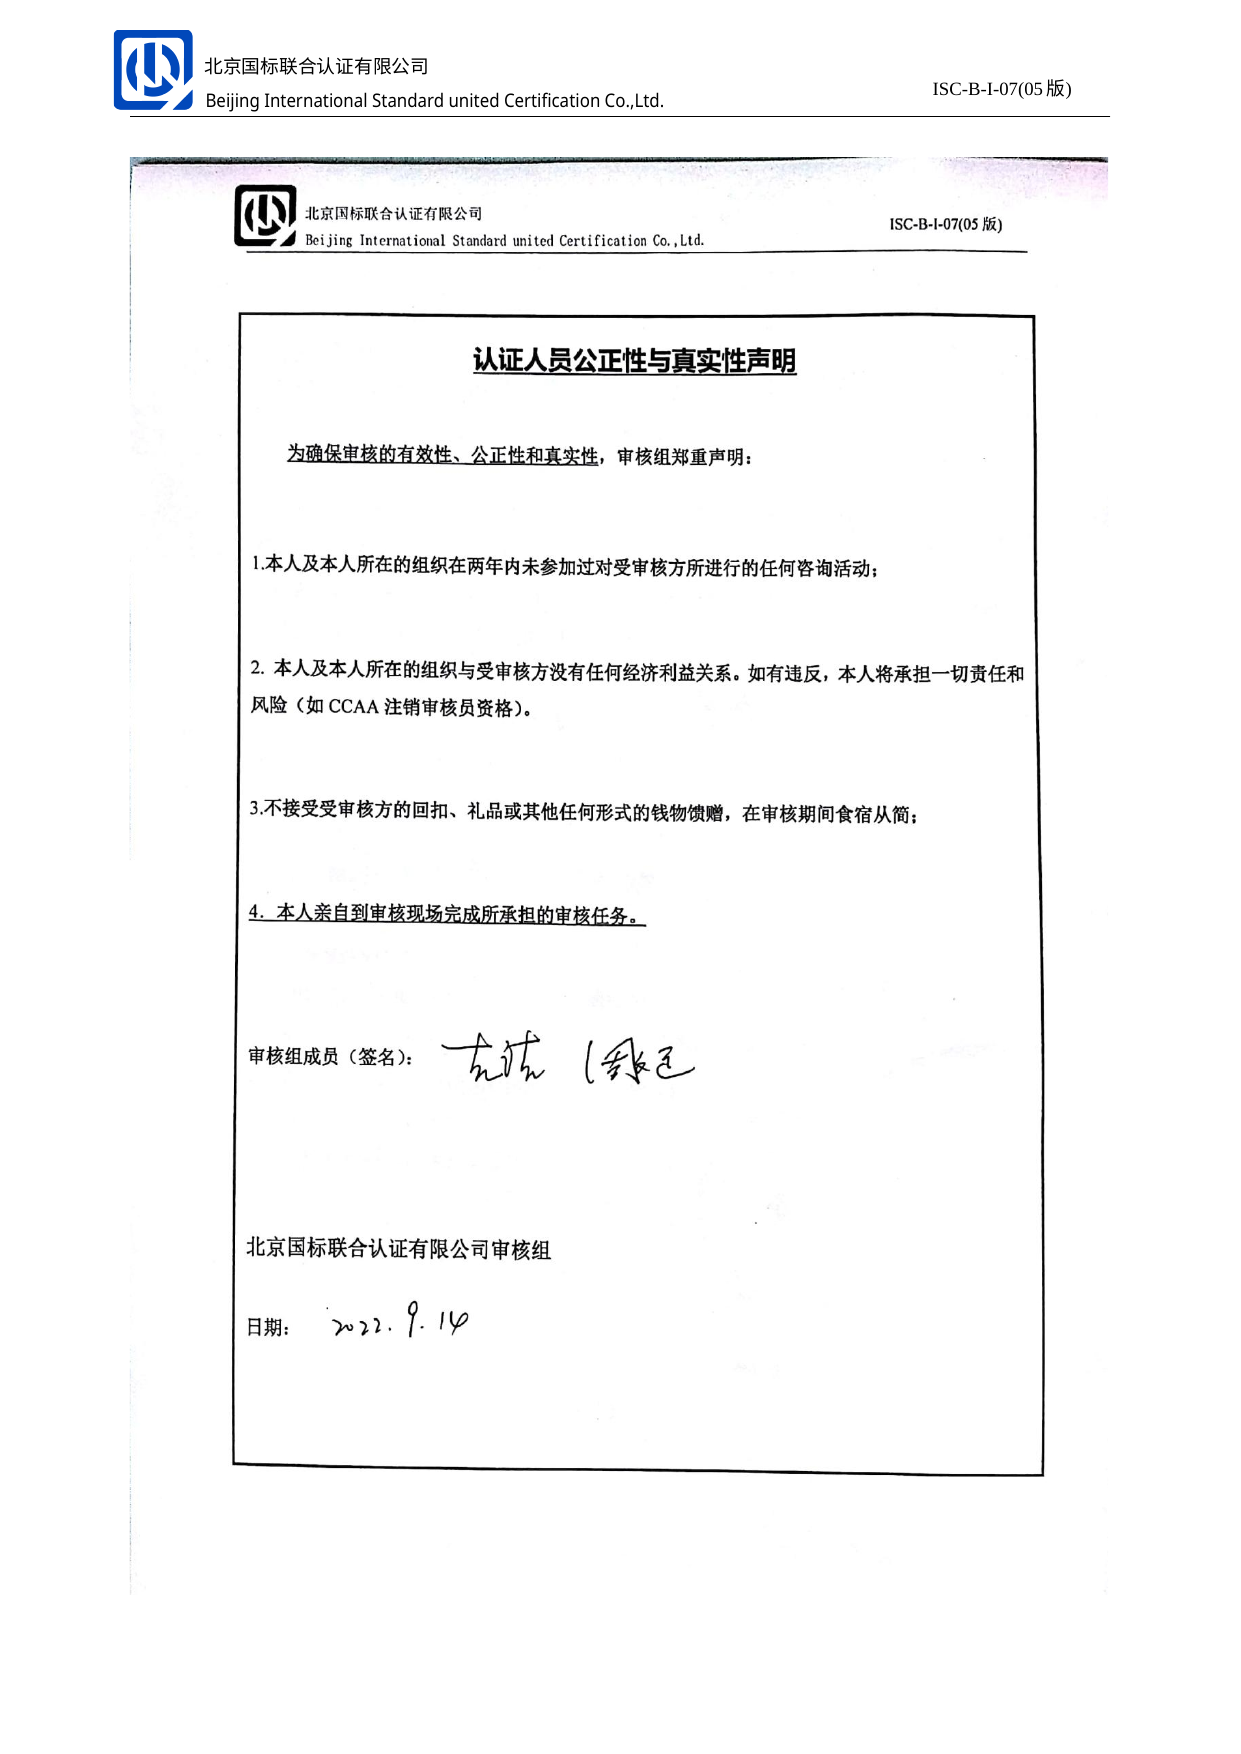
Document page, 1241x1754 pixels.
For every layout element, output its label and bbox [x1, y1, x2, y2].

picture [113, 30, 193, 110]
picture [129, 157, 1109, 1595]
